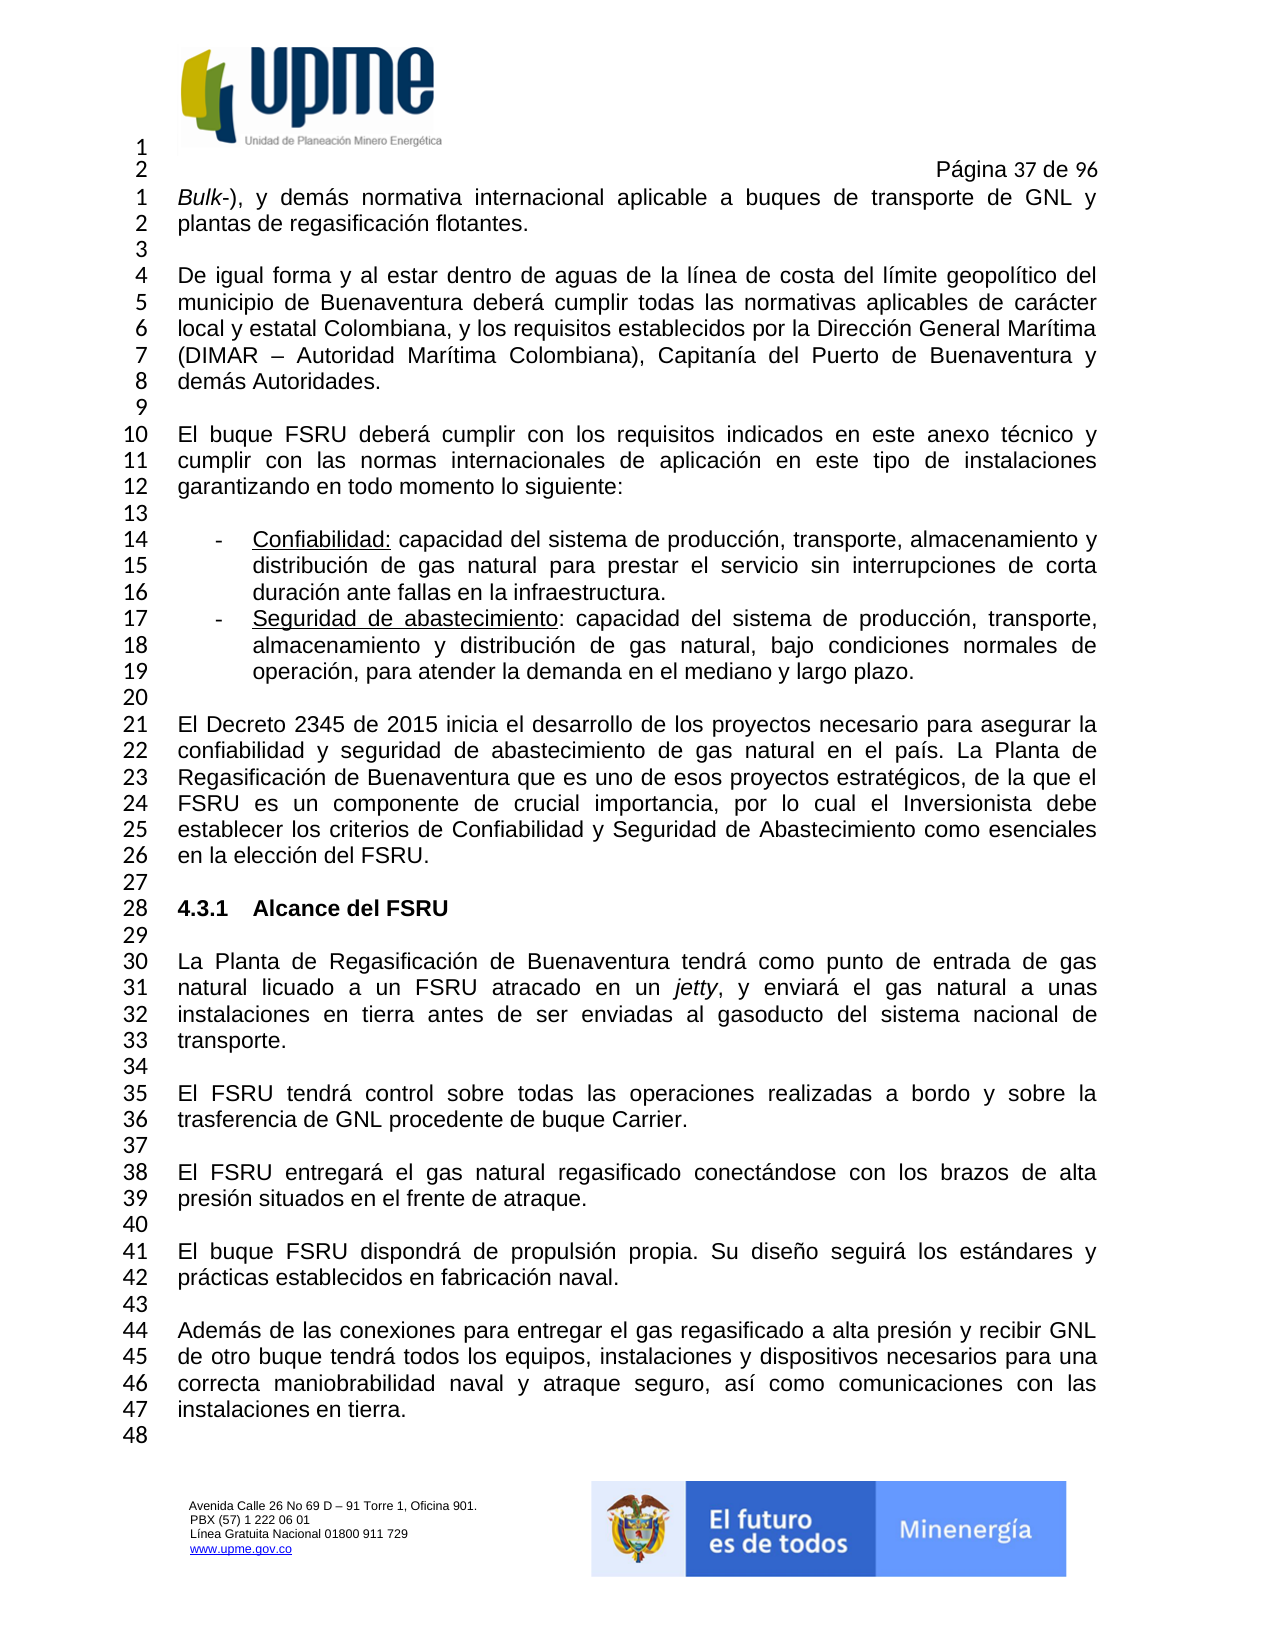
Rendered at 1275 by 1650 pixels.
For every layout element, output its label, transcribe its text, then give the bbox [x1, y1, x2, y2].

list Seguridad de abastecimiento: capacidad del sistema de producción, transporte, almacenamiento y distribución de gas natural, bajo condiciones normales de operación, para atender la demanda en el mediano y largo plazo. [215, 605, 1098, 684]
text De igual forma y al estar dentro de aguas de la línea de costa del límite geopolítico del municipio de Buenaventura deberá cumplir todas las normativas aplicables de carácter local y estatal Colombiana, y los requisitos establecidos por la Dirección General Marítima (DIMAR – Autoridad Marítima Colombiana), Capitanía del Puerto de Buenaventura y demás Autoridades. [177, 262, 1098, 394]
picture [177, 44, 447, 156]
text La Planta de Regasificación de Buenaventura tendrá como punto de entrada de gas natural licuado a un FSRU atracado en un jetty, y enviará el gas natural a unas instalaciones en tierra antes de ser enviadas al gasoducto del sistema nacional de transporte. [177, 948, 1098, 1053]
text El FSRU entregará el gas natural regasificado conectándose con los brazos de alta presión situados en el frente de atraque. [177, 1159, 1098, 1211]
text Además de las conexiones para entregar el gas regasificado a alta presión y recibir GNL de otro buque tendrá todos los equipos, instalaciones y dispositivos necesarios para una correcta maniobrabilidad naval y atraque seguro, así como comunicaciones con las instalaciones en tierra. [177, 1317, 1098, 1422]
text El Decreto 2345 de 2015 inicia el desarrollo de los proyectos necesario para asegurar la confiabilidad y seguridad de abastecimiento de gas natural en el país. La Planta de Regasificación de Buenaventura que es uno de esos proyectos estratégicos, de la que el FSRU es un componente de crucial importancia, por lo cual el Inversionista debe establecer los criterios de Confiabilidad y Seguridad de Abastecimiento como esenciales en la elección del FSRU. [177, 711, 1098, 869]
text El buque FSRU dispondrá de propulsión propia. Su diseño seguirá los estándares y prácticas establecidos en fabricación naval. [177, 1238, 1098, 1291]
text El FSRU tendrá control sobre todas las operaciones realizadas a bordo y sobre la trasferencia de GNL procedente de buque Carrier. [177, 1080, 1098, 1132]
subtitle Alcance del FSRU [177, 895, 1098, 922]
text El buque FSRU deberá cumplir con los requisitos indicados en este anexo técnico y cumplir con las normas internacionales de aplicación en este tipo de instalaciones garantizando en todo momento lo siguiente: [177, 421, 1098, 500]
picture [591, 1481, 1067, 1577]
list Confiabilidad: capacidad del sistema de producción, transporte, almacenamiento y distribución de gas natural para prestar el servicio sin interrupciones de corta duración ante fallas en la infraestructura. [215, 526, 1098, 605]
